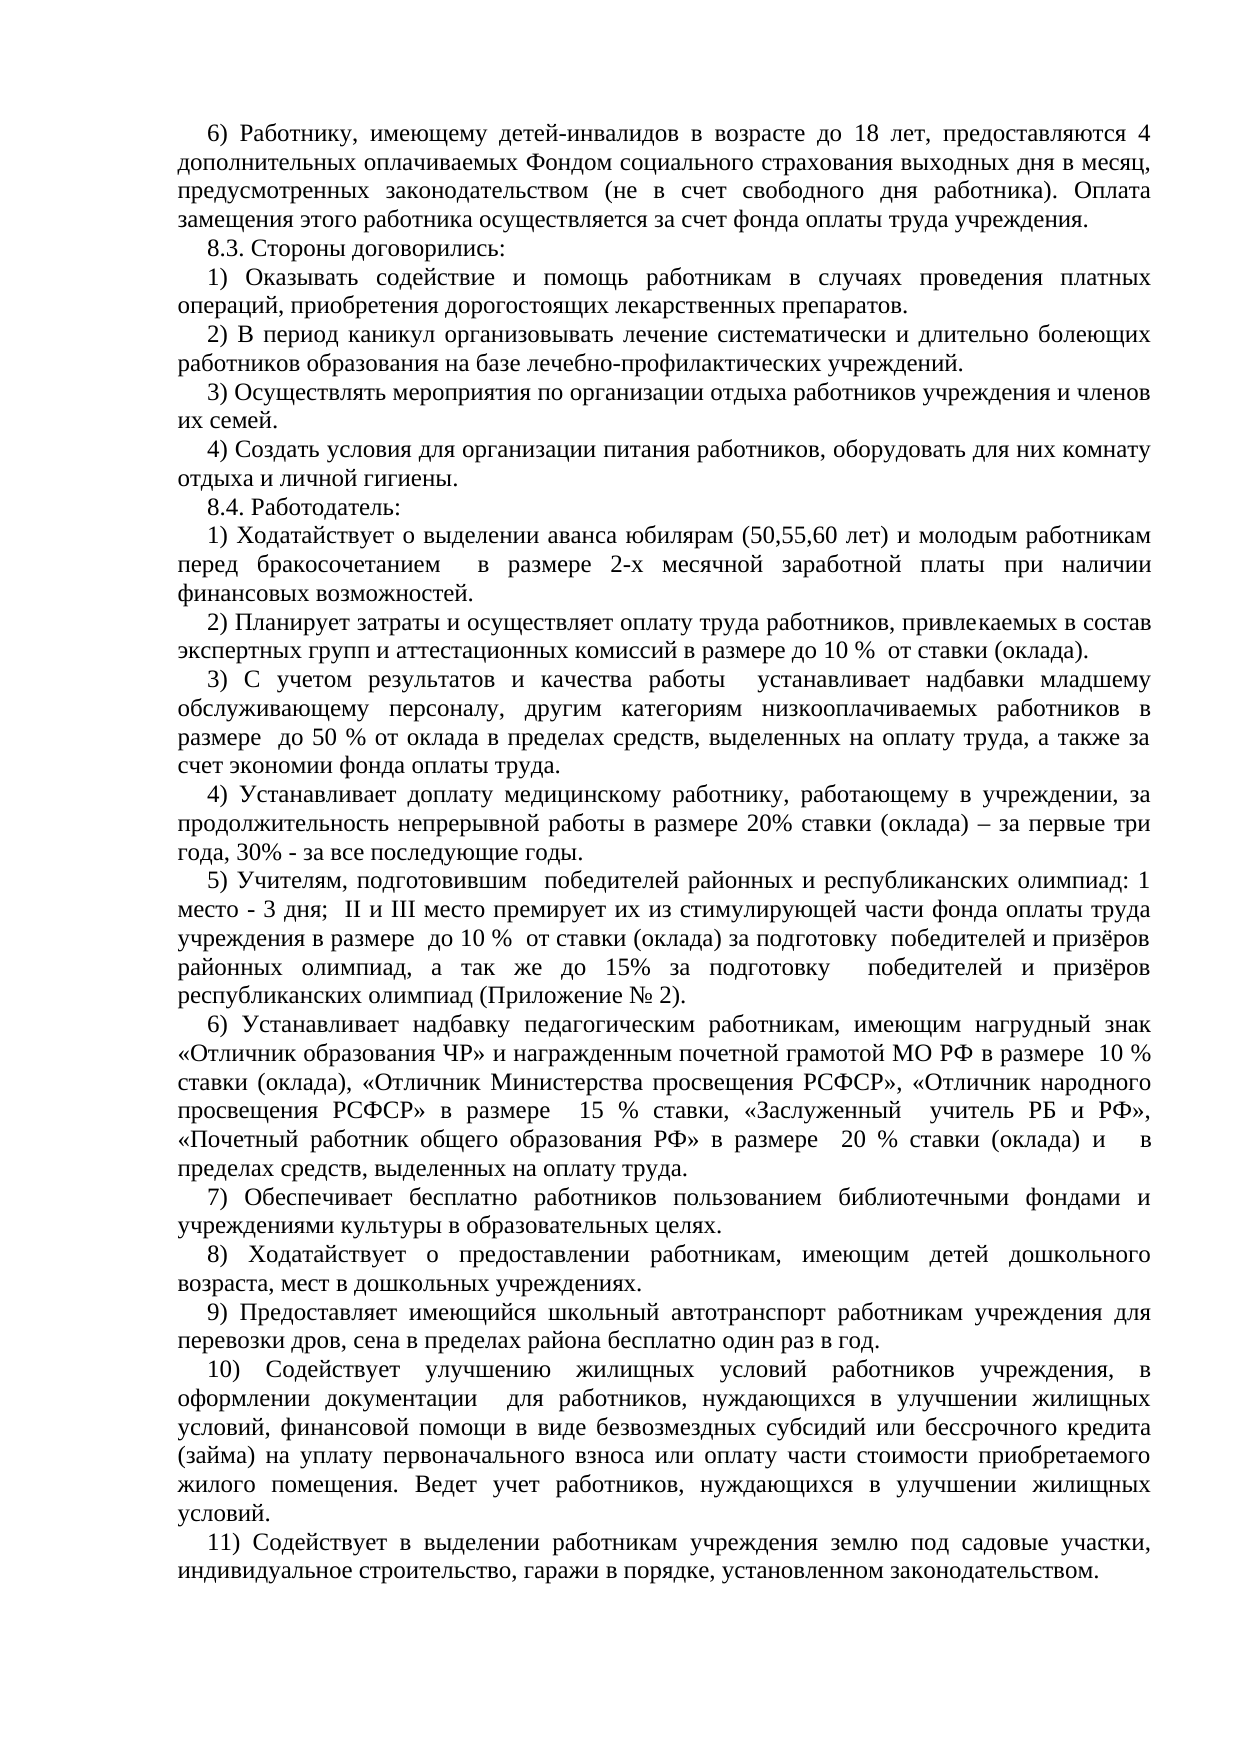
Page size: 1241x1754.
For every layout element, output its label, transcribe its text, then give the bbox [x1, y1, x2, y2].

text 8.4. Работодатель: [177, 492, 1152, 521]
text 4) Создать условия для организации питания работников, оборудовать для них комнату отдыха и личной гигиены. [177, 434, 1152, 492]
text 9) Предоставляет имеющийся школьный автотранспорт работникам учреждения для перевозки дров, сена в пределах района бесплатно один раз в год. [177, 1297, 1152, 1354]
text 10) Содействует улучшению жилищных условий работников учреждения, в оформлении документации для работников, нуждающихся в улучшении жилищных условий, финансовой помощи в виде безвозмездных субсидий или бессрочного кредита (займа) на уплату первоначального взноса или оплату части стоимости приобретаемого жилого помещения. Ведет учет работников, нуждающихся в улучшении жилищных условий. [177, 1354, 1152, 1527]
text 6) Работнику, имеющему детей-инвалидов в возрасте до 18 лет, предоставляются 4 дополнительных оплачиваемых Фондом социального страхования выходных дня в месяц, предусмотренных законодательством (не в счет свободного дня работника). Оплата замещения этого работника осуществляется за счет фонда оплаты труда учреждения. [177, 118, 1152, 233]
text 8) Ходатайствует о предоставлении работникам, имеющим детей дошкольного возраста, мест в дошкольных учреждениях. [177, 1239, 1152, 1297]
text 1) Оказывать содействие и помощь работникам в случаях проведения платных операций, приобретения дорогостоящих лекарственных препаратов. [177, 262, 1152, 319]
text 5) Учителям, подготовившим победителей районных и республиканских олимпиад: 1 место - 3 дня; ІІ и ІІІ место премирует их из стимулирующей части фонда оплаты труда учреждения в размере до 10 % от ставки (оклада) за подготовку победителей и призёров районных олимпиад, а так же до 15% за подготовку победителей и призёров республиканских олимпиад (Приложение № 2). [177, 866, 1152, 1009]
text 3) Осуществлять мероприятия по организации отдыха работников учреждения и членов их семей. [177, 377, 1152, 434]
text 6) Устанавливает надбавку педагогическим работникам, имеющим нагрудный знак «Отличник образования ЧР» и награжденным почетной грамотой МО РФ в размере 10 % ставки (оклада), «Отличник Министерства просвещения РСФСР», «Отличник народного просвещения РСФСР» в размере 15 % ставки, «Заслуженный учитель РБ и РФ», «Почетный работник общего образования РФ» в размере 20 % ставки (оклада) и в пределах средств, выделенных на оплату труда. [177, 1009, 1152, 1182]
text 2) Планирует затраты и осуществляет оплату труда работников, привлекаемых в состав экспертных групп и аттестационных комиссий в размере до 10 % от ставки (оклада). [177, 607, 1152, 664]
text 3) С учетом результатов и качества работы устанавливает надбавки младшему обслуживающему персоналу, другим категориям низкооплачиваемых работников в размере до 50 % от оклада в пределах средств, выделенных на оплату труда, а также за счет экономии фонда оплаты труда. [177, 664, 1152, 779]
text 1) Ходатайствует о выделении аванса юбилярам (50,55,60 лет) и молодым работникам перед бракосочетанием в размере 2-х месячной заработной платы при наличии финансовых возможностей. [177, 521, 1152, 607]
text 7) Обеспечивает бесплатно работников пользованием библиотечными фондами и учреждениями культуры в образовательных целях. [177, 1182, 1152, 1239]
text 4) Устанавливает доплату медицинскому работнику, работающему в учреждении, за продолжительность непрерывной работы в размере 20% ставки (оклада) – за первые три года, 30% - за все последующие годы. [177, 779, 1152, 866]
text 8.3. Стороны договорились: [177, 233, 1152, 262]
text 11) Содействует в выделении работникам учреждения землю под садовые участки, индивидуальное строительство, гаражи в порядке, установленном законодательством. [177, 1527, 1152, 1584]
text 2) В период каникул организовывать лечение систематически и длительно болеющих работников образования на базе лечебно-профилактических учреждений. [177, 319, 1152, 377]
